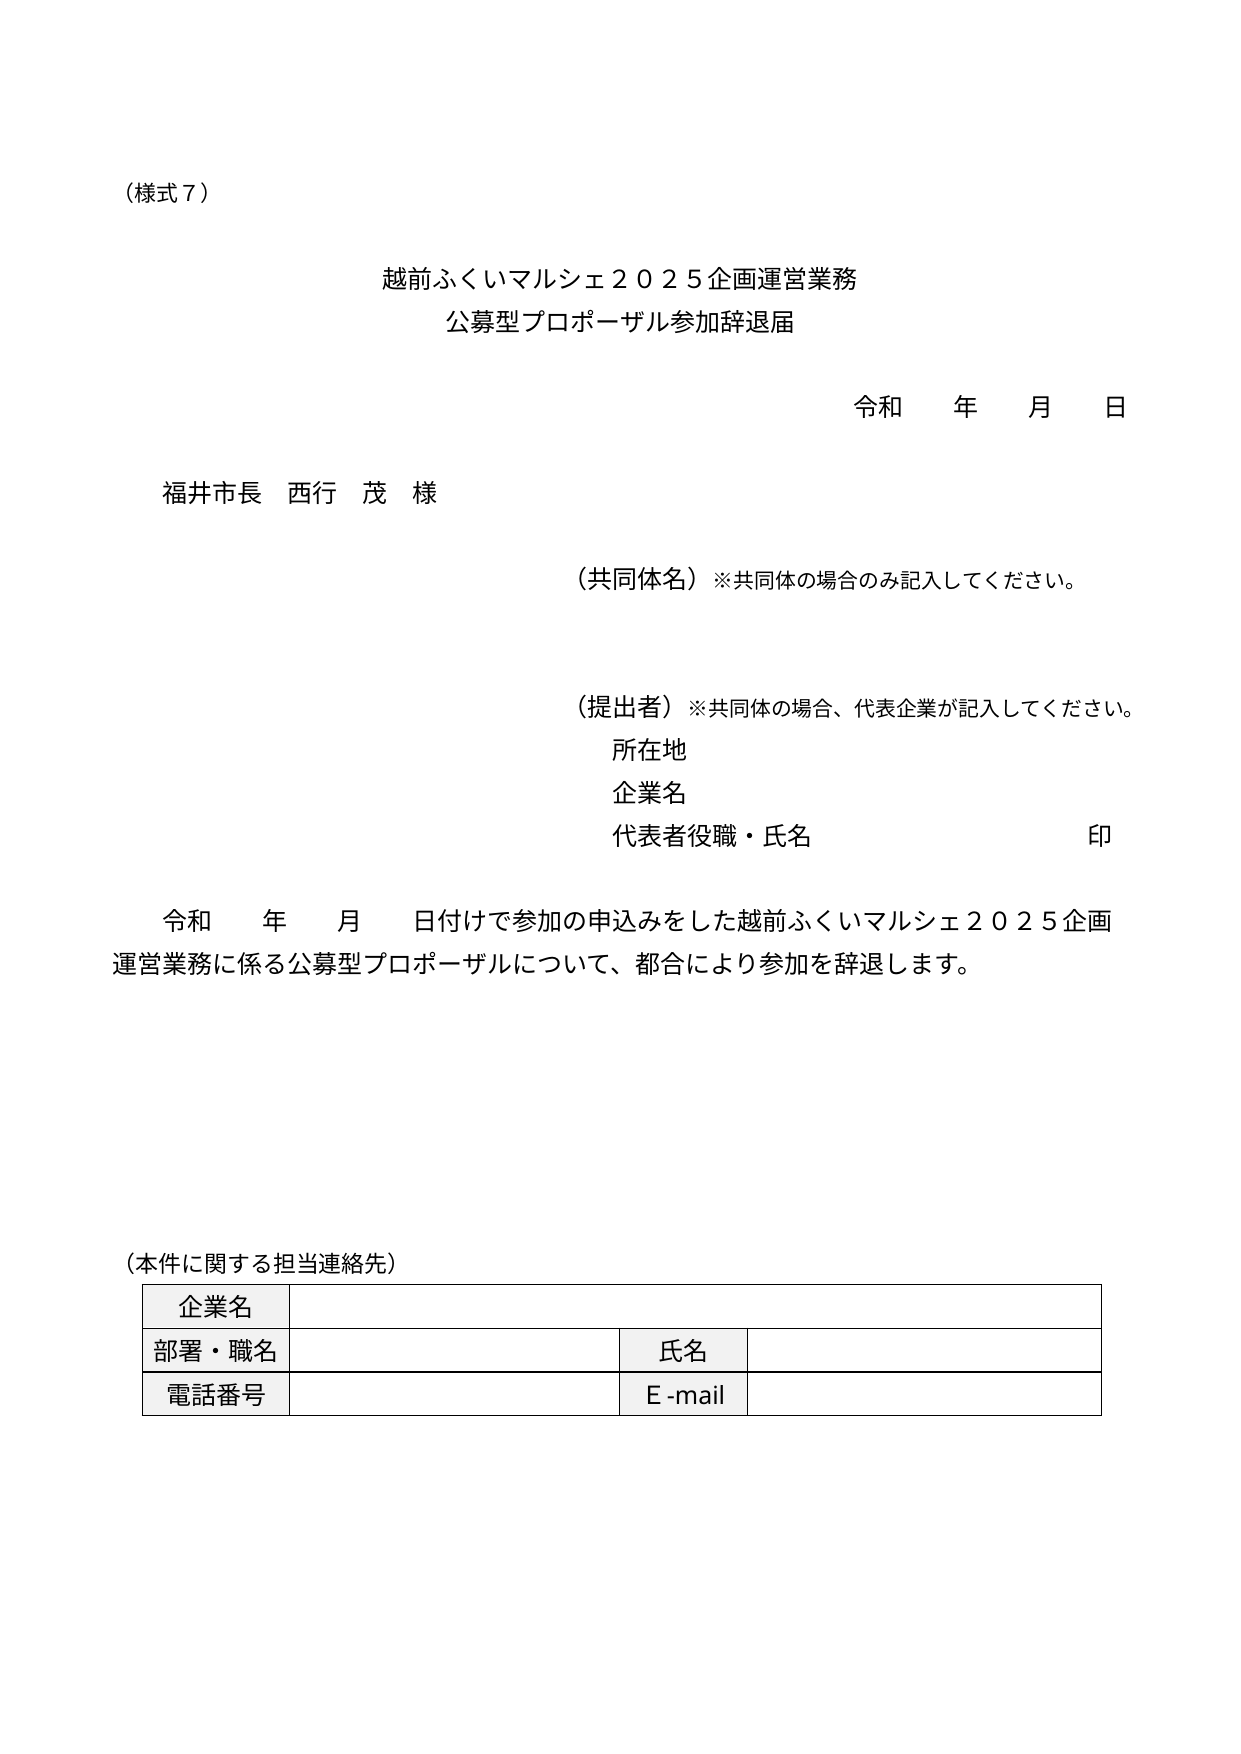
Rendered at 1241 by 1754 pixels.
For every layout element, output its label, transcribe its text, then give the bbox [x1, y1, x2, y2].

text （提出者）※共同体の場合、代表企業が記入してください。 [112, 684, 1128, 727]
text 令和 年 月 日付けで参加の申込みをした越前ふくいマルシェ２０２５企画運営業務に係る公募型プロポーザルについて、都合により参加を辞退します。 [112, 898, 1128, 984]
table_header [290, 1285, 1101, 1327]
text （本件に関する担当連絡先） [112, 1241, 1128, 1284]
table_cell [748, 1329, 1101, 1371]
table_cell 電話番号 [143, 1373, 289, 1415]
text 越前ふくいマルシェ２０２５企画運営業務 [112, 256, 1128, 299]
table_cell [748, 1373, 1101, 1415]
text 令和 年 月 日 [112, 384, 1128, 427]
text （様式７） [112, 171, 1128, 213]
table_cell 氏名 [620, 1329, 747, 1371]
table_cell [290, 1373, 619, 1415]
text 所在地 [112, 727, 1128, 770]
text 公募型プロポーザル参加辞退届 [112, 299, 1128, 342]
text 代表者役職・氏名 印 [462, 813, 1128, 856]
table_cell 部署・職名 [143, 1329, 289, 1371]
table_cell Ｅ-mail [620, 1373, 747, 1415]
table_header 企業名 [143, 1285, 289, 1327]
text （共同体名）※共同体の場合のみ記入してください。 [112, 556, 1128, 599]
text 福井市長 西行 茂 様 [112, 470, 1128, 513]
text 企業名 [112, 770, 1128, 813]
table_cell [290, 1329, 619, 1371]
